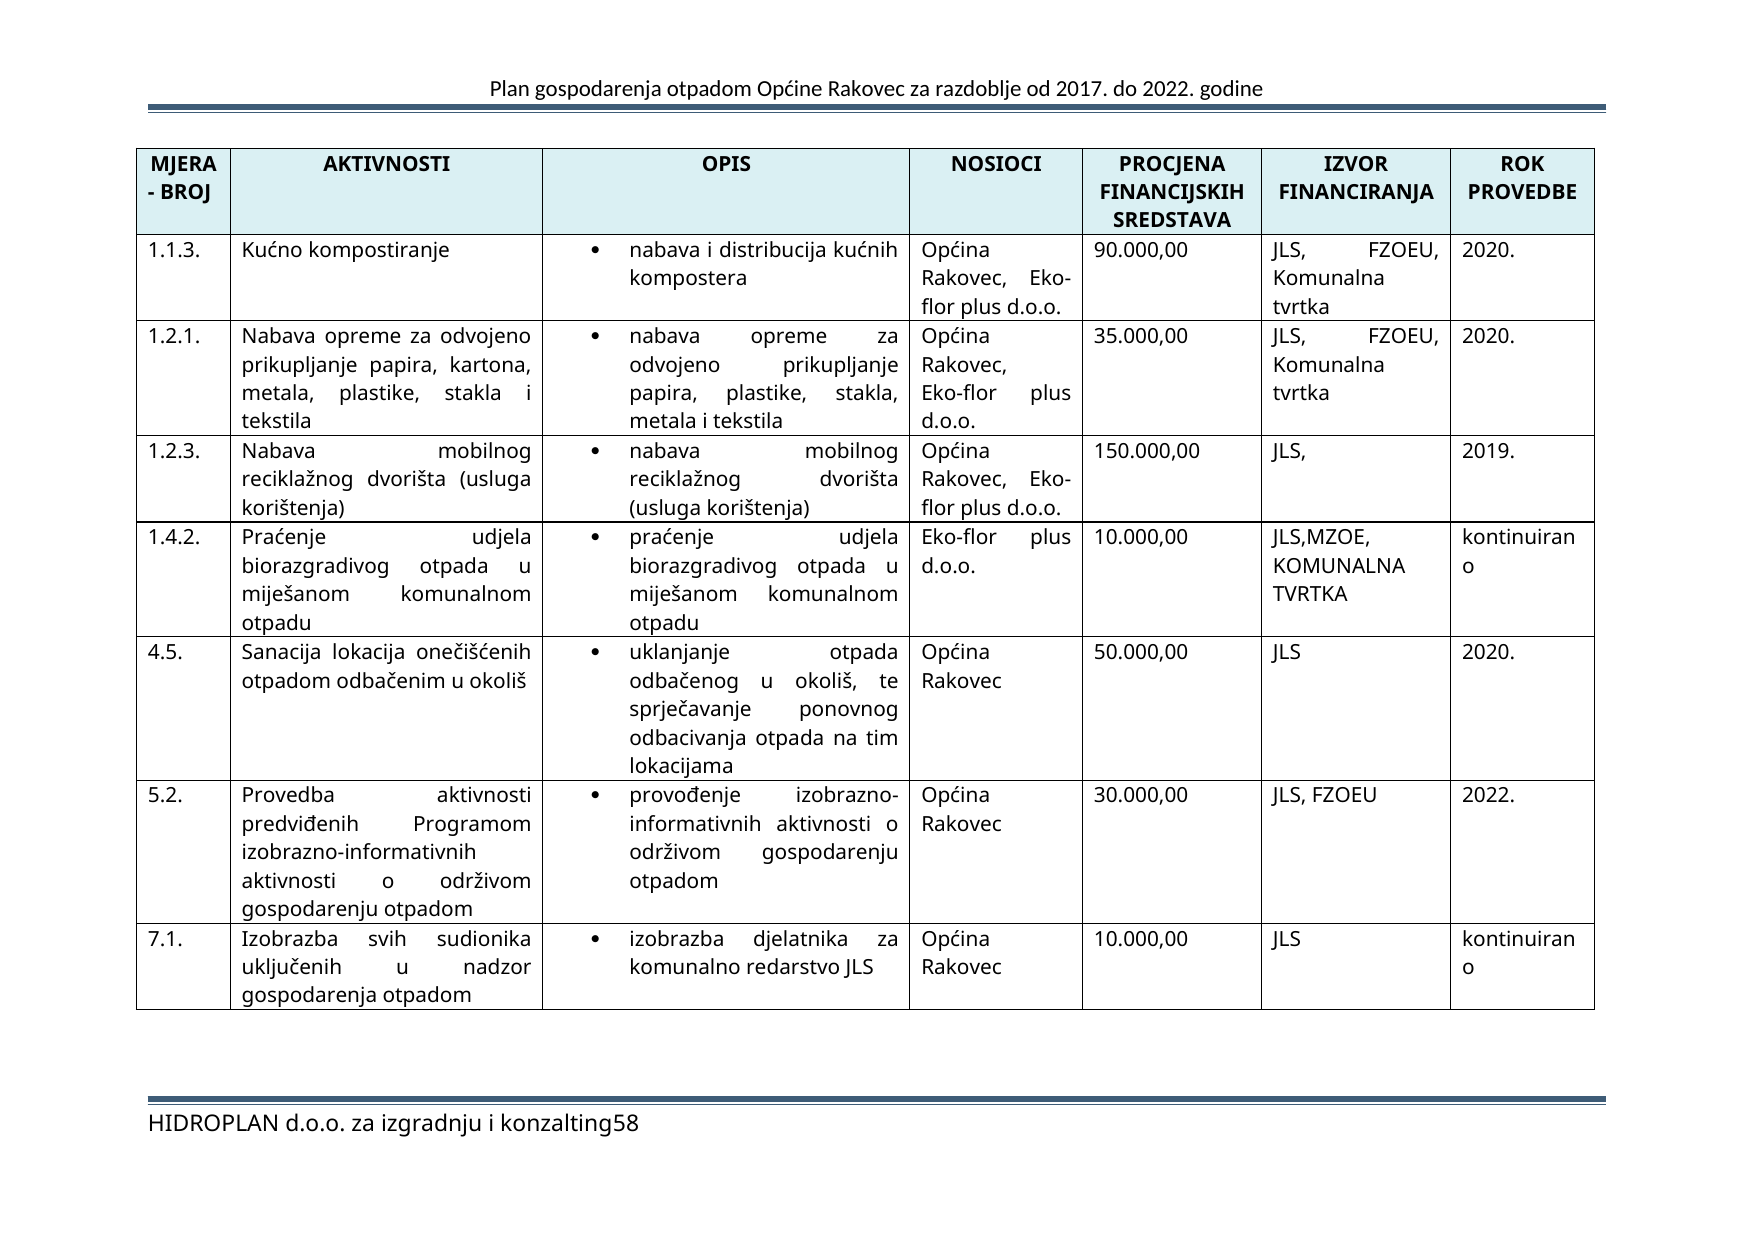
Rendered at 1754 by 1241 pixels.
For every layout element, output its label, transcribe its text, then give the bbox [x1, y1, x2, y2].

table_cell 4.5. [137, 637, 230, 779]
table_cell 2019. [1451, 436, 1594, 521]
table_cell 1.4.2. [137, 523, 230, 636]
table_cell JLS,MZOE, KOMUNALNA TVRTKA [1262, 523, 1450, 636]
table_cell provođenje izobrazno-informativnih aktivnosti o održivom gospodarenju otpadom [543, 781, 909, 923]
table_cell Nabava opreme za odvojeno prikupljanje papira, kartona, metala, plastike, stakla i tekstila [231, 321, 542, 435]
table_cell 50.000,00 [1083, 637, 1261, 779]
table_cell 90.000,00 [1083, 235, 1261, 320]
table_cell nabava mobilnog reciklažnog dvorišta (usluga korištenja) [543, 436, 909, 521]
table_cell 30.000,00 [1083, 781, 1261, 923]
table_cell 10.000,00 [1083, 924, 1261, 1009]
table_cell JLS, FZOEU [1262, 781, 1450, 923]
table_cell izobrazba djelatnika za komunalno redarstvo JLS [543, 924, 909, 1009]
table_header NOSIOCI [910, 149, 1082, 234]
table_cell Kućno kompostiranje [231, 235, 542, 320]
table_cell kontinuirano [1451, 523, 1594, 636]
table_cell Izobrazba svih sudionika uključenih u nadzor gospodarenja otpadom [231, 924, 542, 1009]
table_cell Općina Rakovec [910, 924, 1082, 1009]
table_cell JLS, FZOEU, Komunalna tvrtka [1262, 321, 1450, 435]
table_cell 7.1. [137, 924, 230, 1009]
table_cell Općina Rakovec [910, 781, 1082, 923]
table_cell praćenje udjela biorazgradivog otpada u miješanom komunalnom otpadu [543, 523, 909, 636]
table_header AKTIVNOSTI [231, 149, 542, 234]
table_cell nabava opreme za odvojeno prikupljanje papira, plastike, stakla, metala i tekstila [543, 321, 909, 435]
table_header MJERA - BROJ [137, 149, 230, 234]
table_header ROK PROVEDBE [1451, 149, 1594, 234]
table_cell 1.2.1. [137, 321, 230, 435]
table_cell Provedba aktivnosti predviđenih Programom izobrazno-informativnih aktivnosti o održivom gospodarenju otpadom [231, 781, 542, 923]
table_cell 10.000,00 [1083, 523, 1261, 636]
table_cell 35.000,00 [1083, 321, 1261, 435]
table_cell 2020. [1451, 235, 1594, 320]
table_header PROCJENA FINANCIJSKIH SREDSTAVA [1083, 149, 1261, 234]
table_header OPIS [543, 149, 909, 234]
table_cell Eko-flor plus d.o.o. [910, 523, 1082, 636]
table_cell JLS, [1262, 436, 1450, 521]
table_cell Nabava mobilnog reciklažnog dvorišta (usluga korištenja) [231, 436, 542, 521]
table_cell 1.2.3. [137, 436, 230, 521]
table_cell uklanjanje otpada odbačenog u okoliš, te sprječavanje ponovnog odbacivanja otpada na tim lokacijama [543, 637, 909, 779]
table_cell Općina Rakovec [910, 637, 1082, 779]
table_cell JLS [1262, 924, 1450, 1009]
table_cell 1.1.3. [137, 235, 230, 320]
table_cell 2020. [1451, 321, 1594, 435]
table_cell JLS, FZOEU, Komunalna tvrtka [1262, 235, 1450, 320]
table_cell 2020. [1451, 637, 1594, 779]
table_cell Sanacija lokacija onečišćenih otpadom odbačenim u okoliš [231, 637, 542, 779]
table_header IZVOR FINANCIRANJA [1262, 149, 1450, 234]
table_cell Općina Rakovec, Eko-flor plus d.o.o. [910, 436, 1082, 521]
table_cell 5.2. [137, 781, 230, 923]
table_cell 150.000,00 [1083, 436, 1261, 521]
table_cell Općina Rakovec, Eko-flor plus d.o.o. [910, 321, 1082, 435]
table_cell Praćenje udjela biorazgradivog otpada u miješanom komunalnom otpadu [231, 523, 542, 636]
table_cell JLS [1262, 637, 1450, 779]
table_cell 2022. [1451, 781, 1594, 923]
table_cell nabava i distribucija kućnih kompostera [543, 235, 909, 320]
table_cell Općina Rakovec, Eko-flor plus d.o.o. [910, 235, 1082, 320]
table_cell kontinuirano [1451, 924, 1594, 1009]
